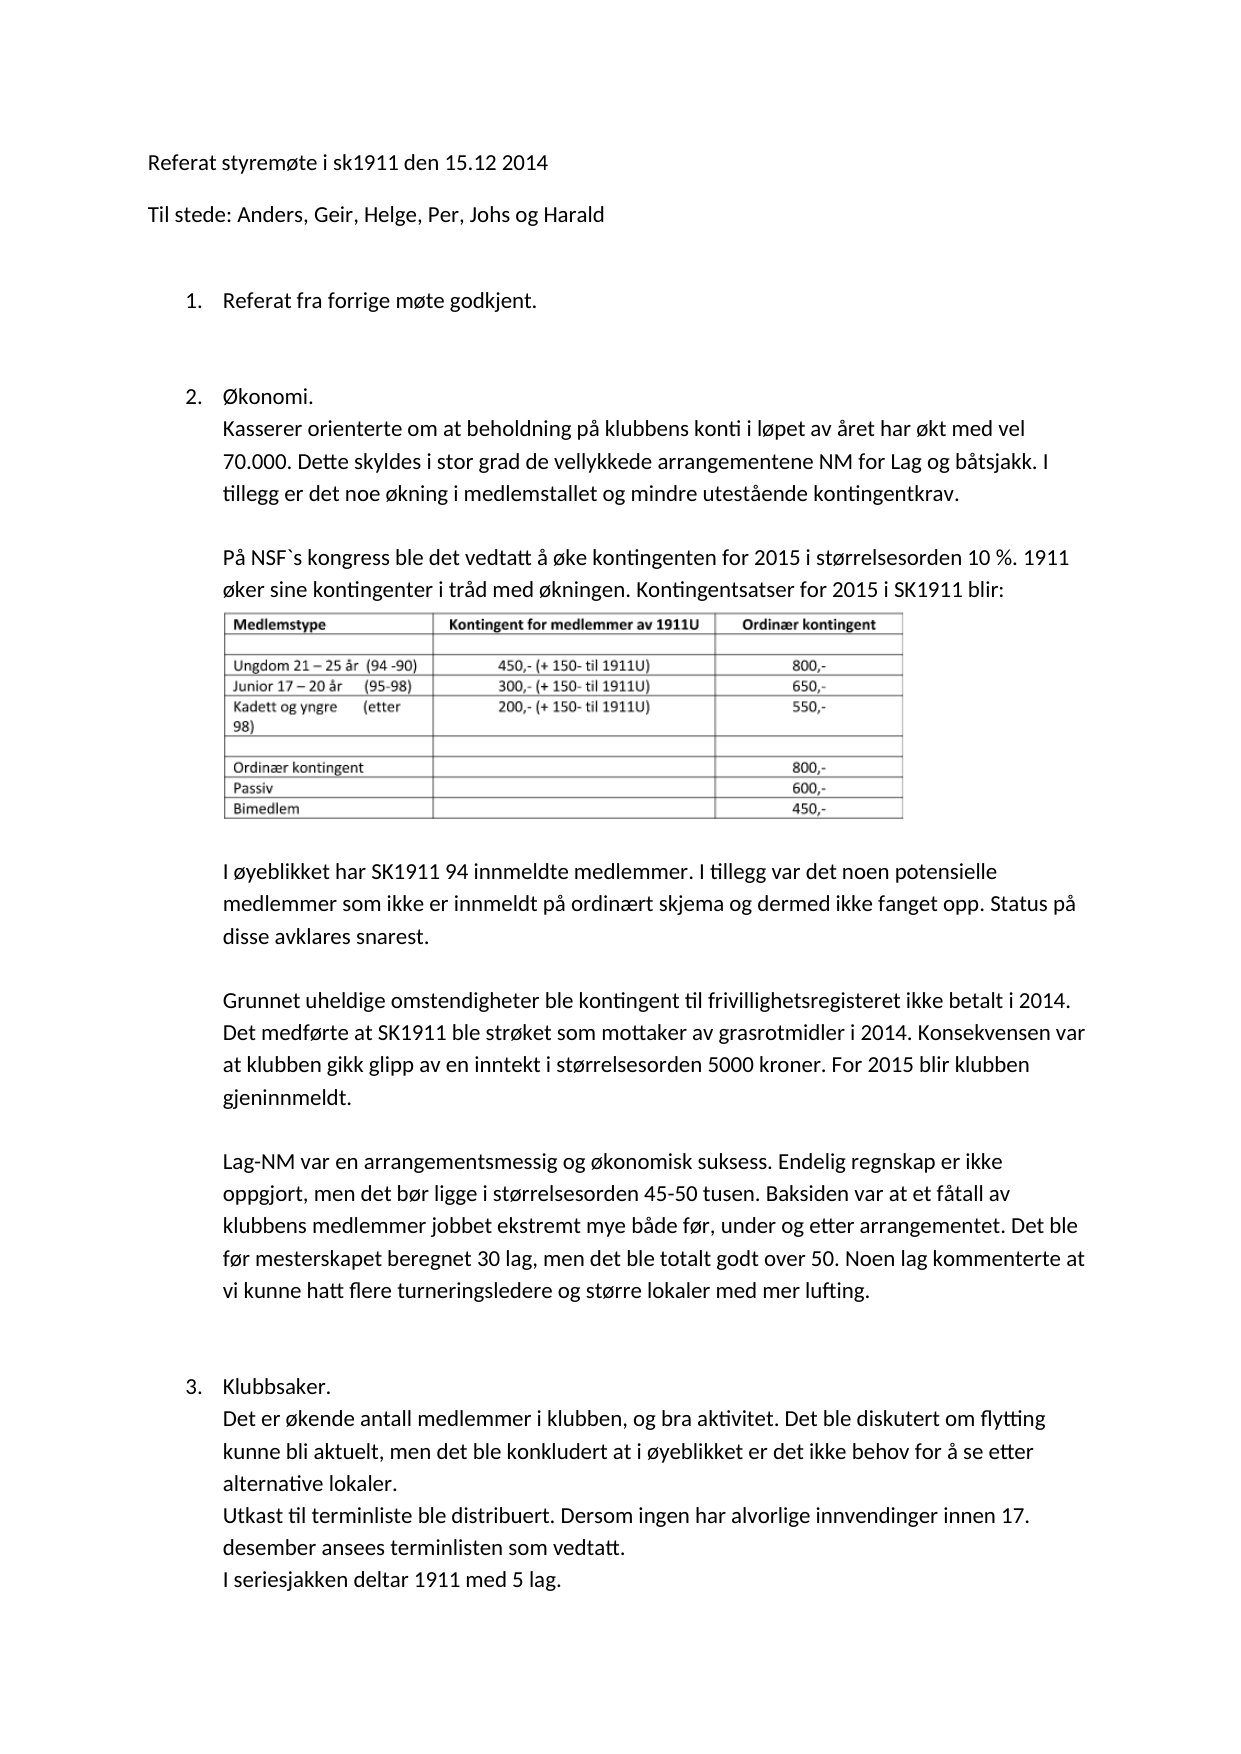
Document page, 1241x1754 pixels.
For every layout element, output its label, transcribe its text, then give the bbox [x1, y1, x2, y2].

list Økonomi. Kasserer orienterte om at beholdning på klubbens konti i løpet av året har økt med vel 70.000. Dette skyldes i stor grad de vellykkede arrangementene NM for Lag og båtsjakk. I tillegg er det noe økning i medlemstallet og mindre utestående kontingentkrav. På NSF`s kongress ble det vedtatt å øke kontingenten for 2015 i størrelsesorden 10 %. 1911 øker sine kontingenter i tråd med økningen. Kontingentsatser for 2015 i SK1911 blir: I øyeblikket har SK1911 94 innmeldte medlemmer. I tillegg var det noen potensielle medlemmer som ikke er innmeldt på ordinært skjema og dermed ikke fanget opp. Status på disse avklares snarest. Grunnet uheldige omstendigheter ble kontingent til frivillighetsregisteret ikke betalt i 2014. Det medførte at SK1911 ble strøket som mottaker av grasrotmidler i 2014. Konsekvensen var at klubben gikk glipp av en inntekt i størrelsesorden 5000 kroner. For 2015 blir klubben gjeninnmeldt. Lag-NM var en arrangementsmessig og økonomisk suksess. Endelig regnskap er ikke oppgjort, men det bør ligge i størrelsesorden 45-50 tusen. Baksiden var at et fåtall av klubbens medlemmer jobbet ekstremt mye både før, under og etter arrangementet. Det ble før mesterskapet beregnet 30 lag, men det ble totalt godt over 50. Noen lag kommenterte at vi kunne hatt flere turneringsledere og større lokaler med mer lufting. [185, 382, 1093, 1368]
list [185, 1372, 1093, 1593]
text Referat styremøte i sk1911 den 15.12 2014 [148, 148, 1093, 176]
picture [222, 607, 904, 821]
text Til stede: Anders, Geir, Helge, Per, Johs og Harald [148, 201, 1093, 261]
list Referat fra forrige møte godkjent. [185, 286, 1093, 378]
